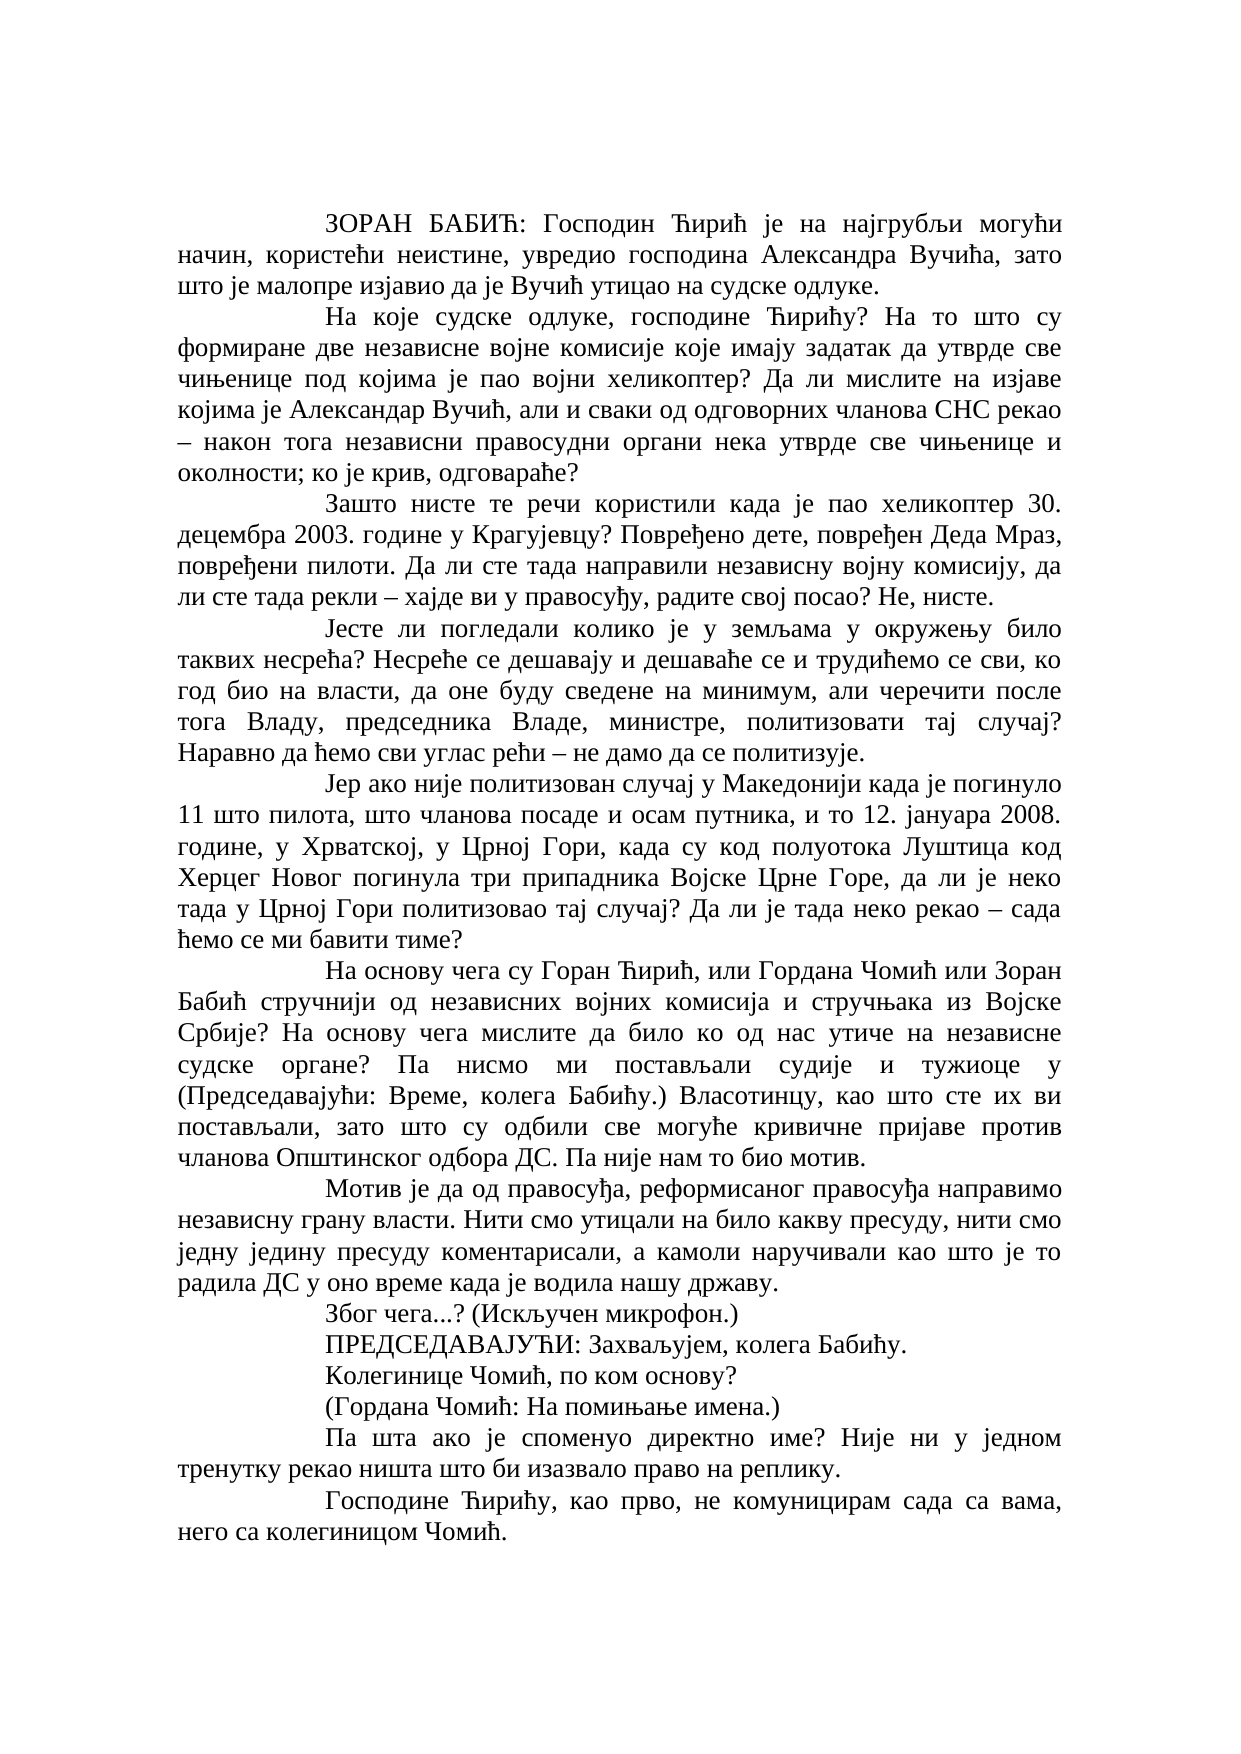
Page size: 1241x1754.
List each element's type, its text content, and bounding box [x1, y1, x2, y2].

text ПРЕДСЕДАВАЈУЋИ: Захваљујем, колега Бабићу. [177, 1328, 1063, 1359]
text Господине Ћирићу, као прво, не комуницирам сада са вама, него са колегиницом Чомић. [177, 1484, 1063, 1546]
text На основу чега су Горан Ћирић, или Гордана Чомић или Зоран Бабић стручнији од независних војних комисија и стручњака из Војске Србије? На основу чега мислите да било ко од нас утиче на независне судске органе? Па нисмо ми постављали судије и тужиоце у (Председавајући: Време, колега Бабићу.) Власотинцу, као што сте их ви постављали, зато што су одбили све могуће кривичне пријаве против чланова Општинског одбора ДС. Па није нам то био мотив. [177, 954, 1063, 1172]
text Па шта ако је споменуо директно име? Није ни у једном тренутку рекао ништа што би изазвало право на реплику. [177, 1421, 1063, 1484]
text (Гордана Чомић: На помињање имена.) [177, 1390, 1063, 1421]
text Јесте ли погледали колико је у земљама у окружењу било таквих несрећа? Несреће се дешавају и дешаваће се и трудићемо се сви, ко год био на власти, да оне буду сведене на минимум, али черечити после тога Владу, председника Владе, министре, политизовати тај случај? Наравно да ћемо сви углас рећи – не дамо да се политизује. [177, 612, 1063, 767]
text Због чега...? (Искључен микрофон.) [177, 1297, 1063, 1328]
text Јер ако није политизован случај у Македонији када је погинуло 11 што пилота, што чланова посаде и осам путника, и то 12. јануара 2008. године, у Хрватској, у Црној Гори, када су код полуотока Луштица код Херцег Новог погинула три припадника Војске Црне Горе, да ли је неко тада у Црној Гори политизовао тај случај? Да ли је тада неко рекао – сада ћемо се ми бавити тиме? [177, 767, 1063, 954]
text Зашто нисте те речи користили када је пао хеликоптер 30. децембра 2003. године у Крагујевцу? Повређено дете, повређен Деда Мраз, повређени пилоти. Да ли сте тада направили независну војну комисију, да ли сте тада рекли – хајде ви у правосуђу, радите свој посао? Не, нисте. [177, 487, 1063, 612]
text ЗОРАН БАБИЋ: Господин Ћирић је на најгрубљи могући начин, користећи неистине, увредио господина Александра Вучића, зато што је малопре изјавио да је Вучић утицао на судске одлуке. [177, 207, 1063, 300]
text Колегинице Чомић, по ком основу? [177, 1359, 1063, 1390]
text На које судске одлуке, господине Ћирићу? На то што су формиране две независне војне комисије које имају задатак да утврде све чињенице под којима је пао војни хеликоптер? Да ли мислите на изјаве којима је Александар Вучић, али и сваки од одговорних чланова СНС рекао – након тога независни правосудни органи нека утврде све чињенице и околности; ко је крив, одговараће? [177, 300, 1063, 487]
text Мотив је да од правосуђа, реформисаног правосуђа направимо независну грану власти. Нити смо утицали на било какву пресуду, нити смо једну једину пресуду коментарисали, а камоли наручивали као што је то радила ДС у оно време када је водила нашу државу. [177, 1172, 1063, 1297]
